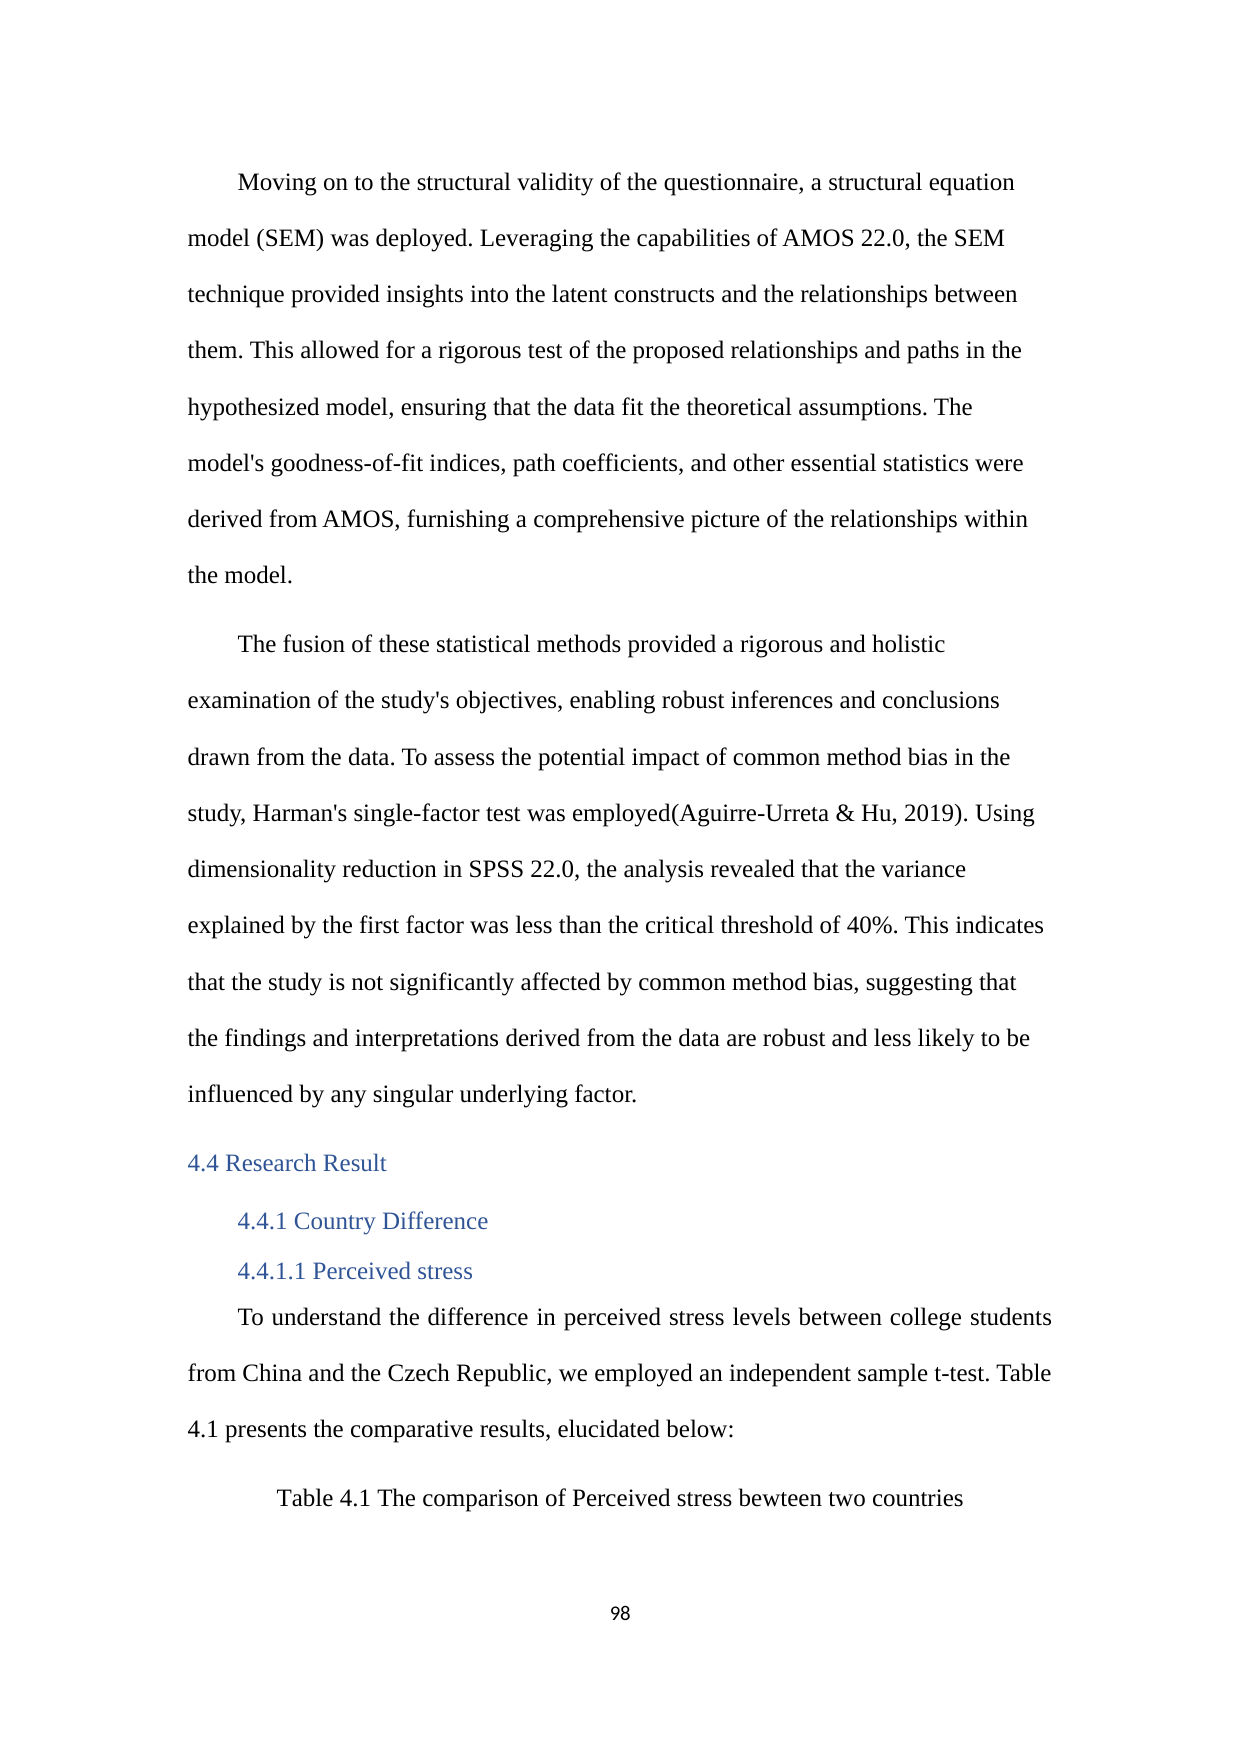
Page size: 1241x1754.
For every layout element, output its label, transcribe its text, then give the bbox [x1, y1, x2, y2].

subtitle 4.4.1.1 Perceived stress [237, 1252, 1053, 1289]
text The fusion of these statistical methods provided a rigorous and holistic examination of the study's objectives, enabling robust inferences and conclusions drawn from the data. To assess the potential impact of common method bias in the study, Harman's single-factor test was employed(Aguirre-Urreta & Hu, 2019). Using dimensionality reduction in SPSS 22.0, the analysis revealed that the variance explained by the first factor was less than the critical threshold of 40%. This indicates that the study is not significantly affected by common method bias, suggesting that the findings and interpretations derived from the data are robust and less likely to be influenced by any singular underlying factor. [187, 625, 1053, 1112]
text To understand the difference in perceived stress levels between college students from China and the Czech Republic, we employed an independent sample t-test. Table 4.1 presents the comparative results, elucidated below: [187, 1298, 1053, 1448]
text Moving on to the structural validity of the questionnaire, a structural equation model (SEM) was deployed. Leveraging the capabilities of AMOS 22.0, the SEM technique provided insights into the latent constructs and the relationships between them. This allowed for a rigorous test of the proposed relationships and paths in the hypothesized model, ensuring that the data fit the theoretical assumptions. The model's goodness-of-fit indices, path coefficients, and other essential statistics were derived from AMOS, furnishing a comprehensive picture of the relationships within the model. [187, 162, 1053, 594]
subtitle 4.4.1 Country Difference [237, 1202, 1053, 1239]
table_header Table 4.1 The comparison of Perceived stress bewteen two countries [201, 1479, 1039, 1537]
subtitle 4.4 Research Result [187, 1143, 1053, 1181]
